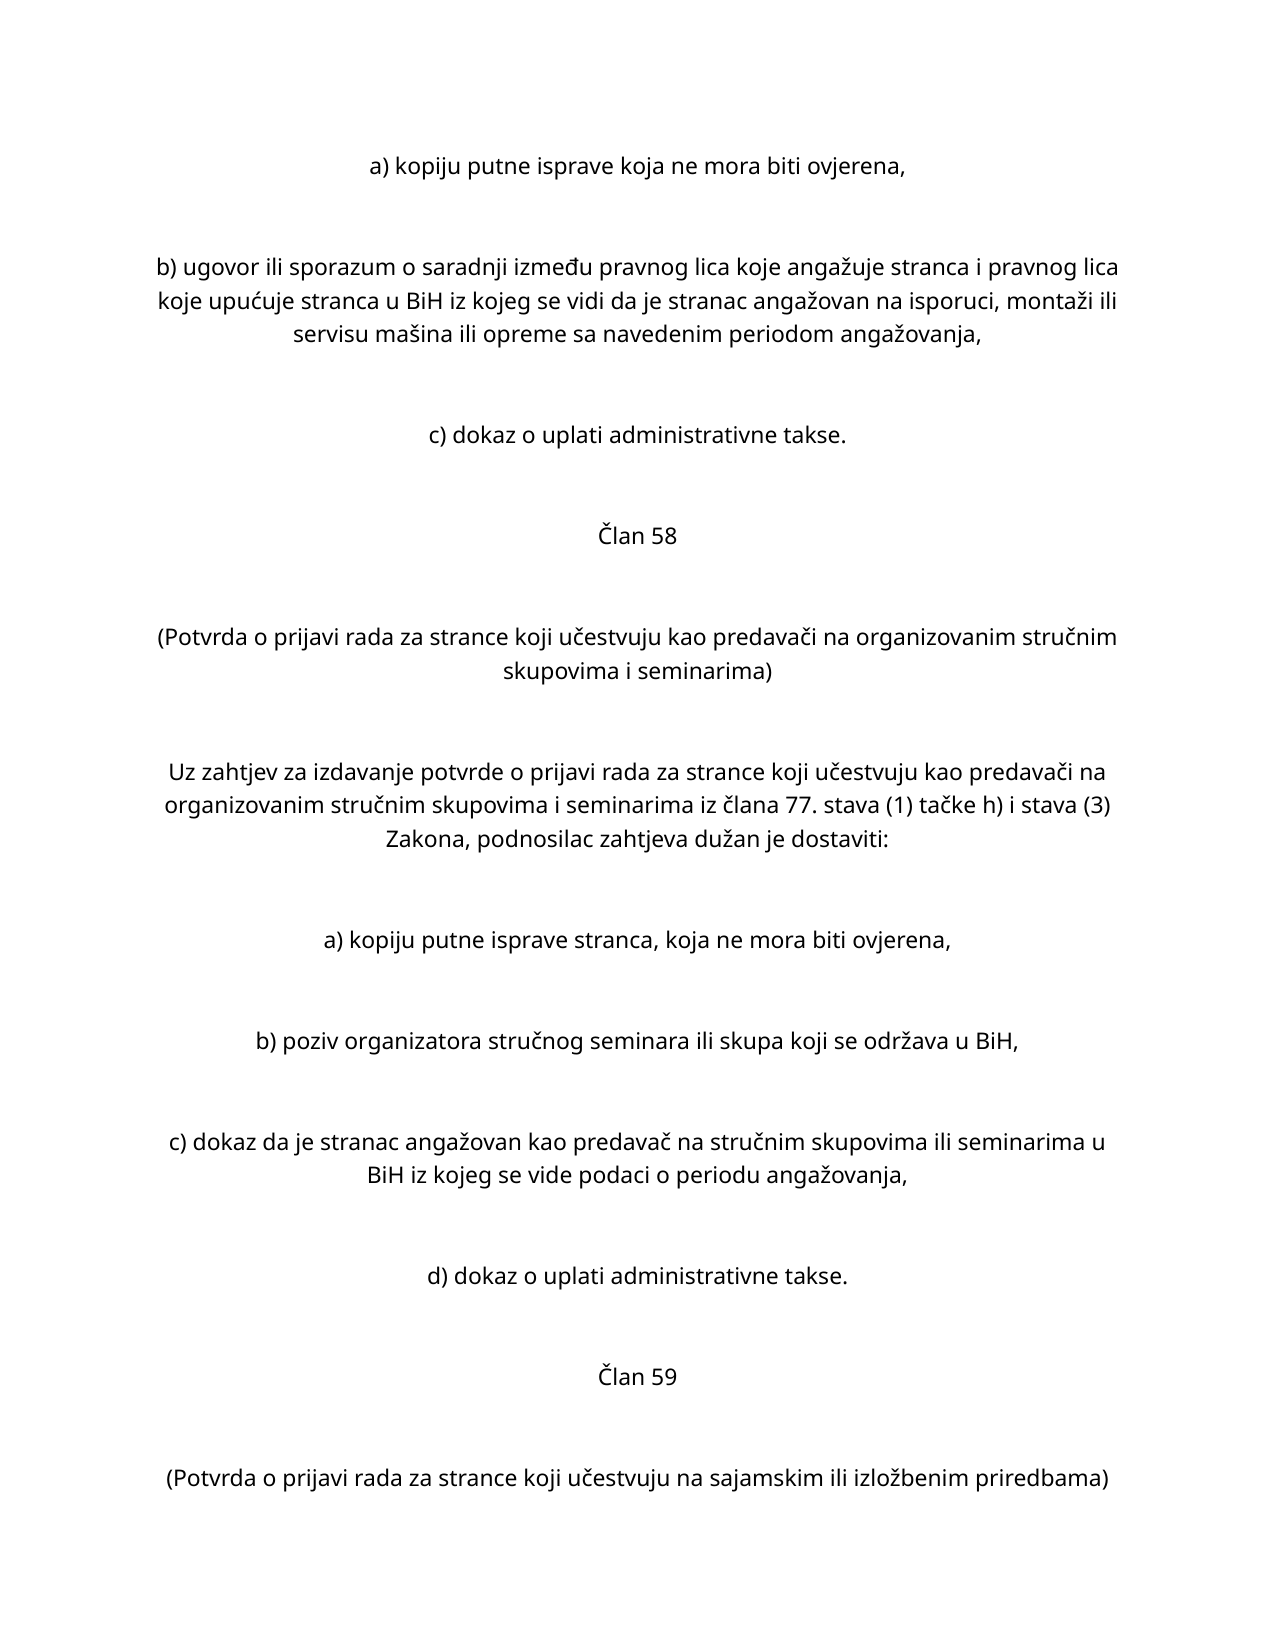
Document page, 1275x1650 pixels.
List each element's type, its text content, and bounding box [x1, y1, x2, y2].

text a) kopiju putne isprave stranca, koja ne mora biti ovjerena, [150, 924, 1125, 955]
text b) poziv organizatora stručnog seminara ili skupa koji se održava u BiH, [150, 1024, 1125, 1056]
text Uz zahtjev za izdavanje potvrde o prijavi rada za strance koji učestvuju kao predavači na organizovanim stručnim skupovima i seminarima iz člana 77. stava (1) tačke h) i stava (3) Zakona, podnosilac zahtjeva dužan je dostaviti: [150, 755, 1125, 854]
text a) kopiju putne isprave koja ne mora biti ovjerena, [150, 150, 1125, 181]
text c) dokaz o uplati administrativne takse. [150, 419, 1125, 450]
text Član 59 [150, 1361, 1125, 1392]
text d) dokaz o uplati administrativne takse. [150, 1260, 1125, 1291]
text Član 58 [150, 520, 1125, 551]
text c) dokaz da je stranac angažovan kao predavač na stručnim skupovima ili seminarima u BiH iz kojeg se vide podaci o periodu angažovanja, [150, 1125, 1125, 1190]
text b) ugovor ili sporazum o saradnji između pravnog lica koje angažuje stranca i pravnog lica koje upućuje stranca u BiH iz kojeg se vidi da je stranac angažovan na isporuci, montaži ili servisu mašina ili opreme sa navedenim periodom angažovanja, [150, 251, 1125, 349]
text (Potvrda o prijavi rada za strance koji učestvuju kao predavači na organizovanim stručnim skupovima i seminarima) [150, 621, 1125, 686]
text (Potvrda o prijavi rada za strance koji učestvuju na sajamskim ili izložbenim priredbama) [150, 1462, 1125, 1493]
